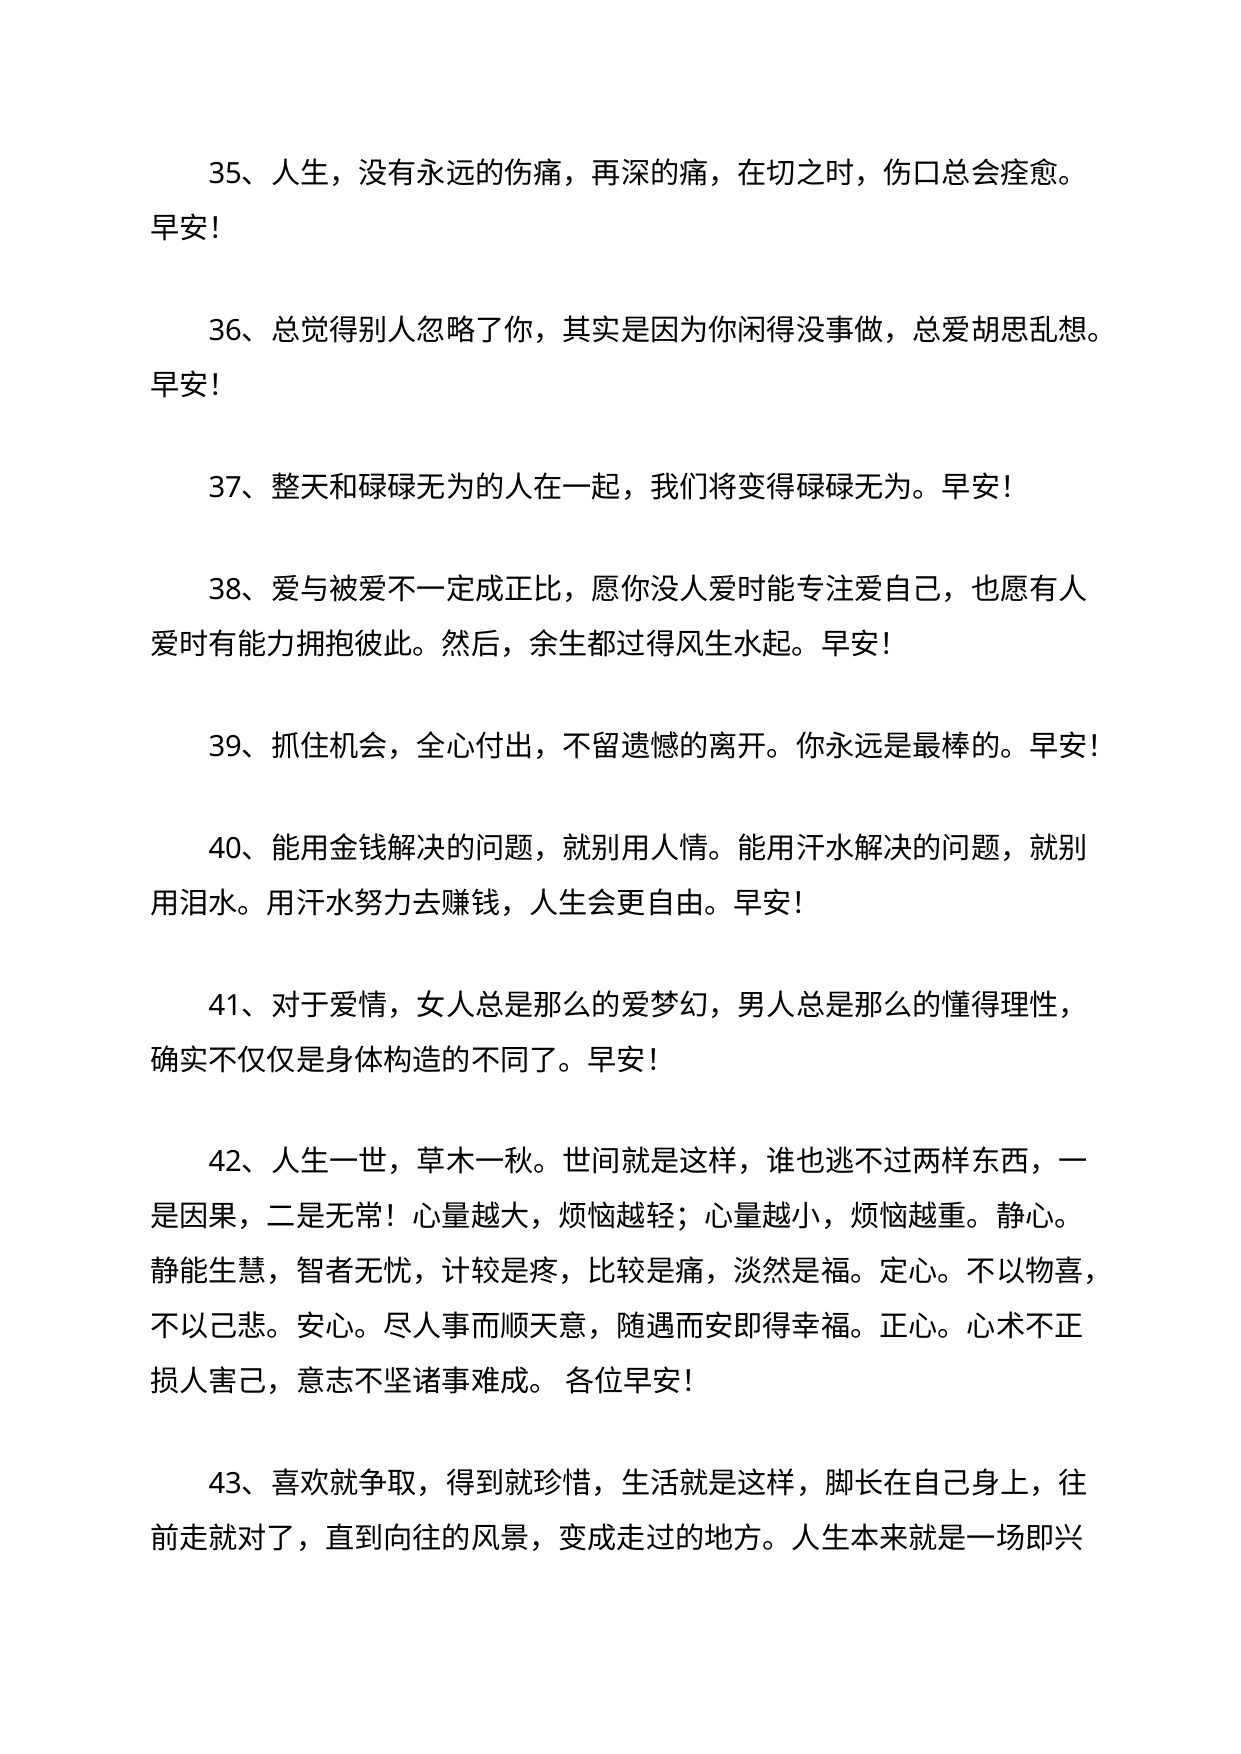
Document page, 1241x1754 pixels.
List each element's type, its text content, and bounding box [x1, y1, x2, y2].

text 37、整天和碌碌无为的人在一起，我们将变得碌碌无为。早安！ [150, 463, 1090, 506]
text 40、能用金钱解决的问题，就别用人情。能用汗水解决的问题，就别用泪水。用汗水努力去赚钱，人生会更自由。早安！ [150, 824, 1090, 922]
text 42、人生一世，草木一秋。世间就是这样，谁也逃不过两样东西，一是因果，二是无常！心量越大，烦恼越轻；心量越小，烦恼越重。静心。静能生慧，智者无忧，计较是疼，比较是痛，淡然是福。定心。不以物喜，不以己悲。安心。尽人事而顺天意，随遇而安即得幸福。正心。心术不正损人害己，意志不坚诸事难成。 各位早安！ [150, 1138, 1090, 1400]
text 35、人生，没有永远的伤痛，再深的痛，在切之时，伤口总会痊愈。早安！ [150, 150, 1090, 247]
text 38、爱与被爱不一定成正比，愿你没人爱时能专注爱自己，也愿有人爱时有能力拥抱彼此。然后，余生都过得风生水起。早安！ [150, 566, 1090, 663]
text 41、对于爱情，女人总是那么的爱梦幻，男人总是那么的懂得理性，确实不仅仅是身体构造的不同了。早安！ [150, 981, 1090, 1078]
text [150, 1459, 1090, 1557]
text 39、抓住机会，全心付出，不留遗憾的离开。你永远是最棒的。早安！ [150, 722, 1090, 765]
text 36、总觉得别人忽略了你，其实是因为你闲得没事做，总爱胡思乱想。早安！ [150, 307, 1090, 404]
